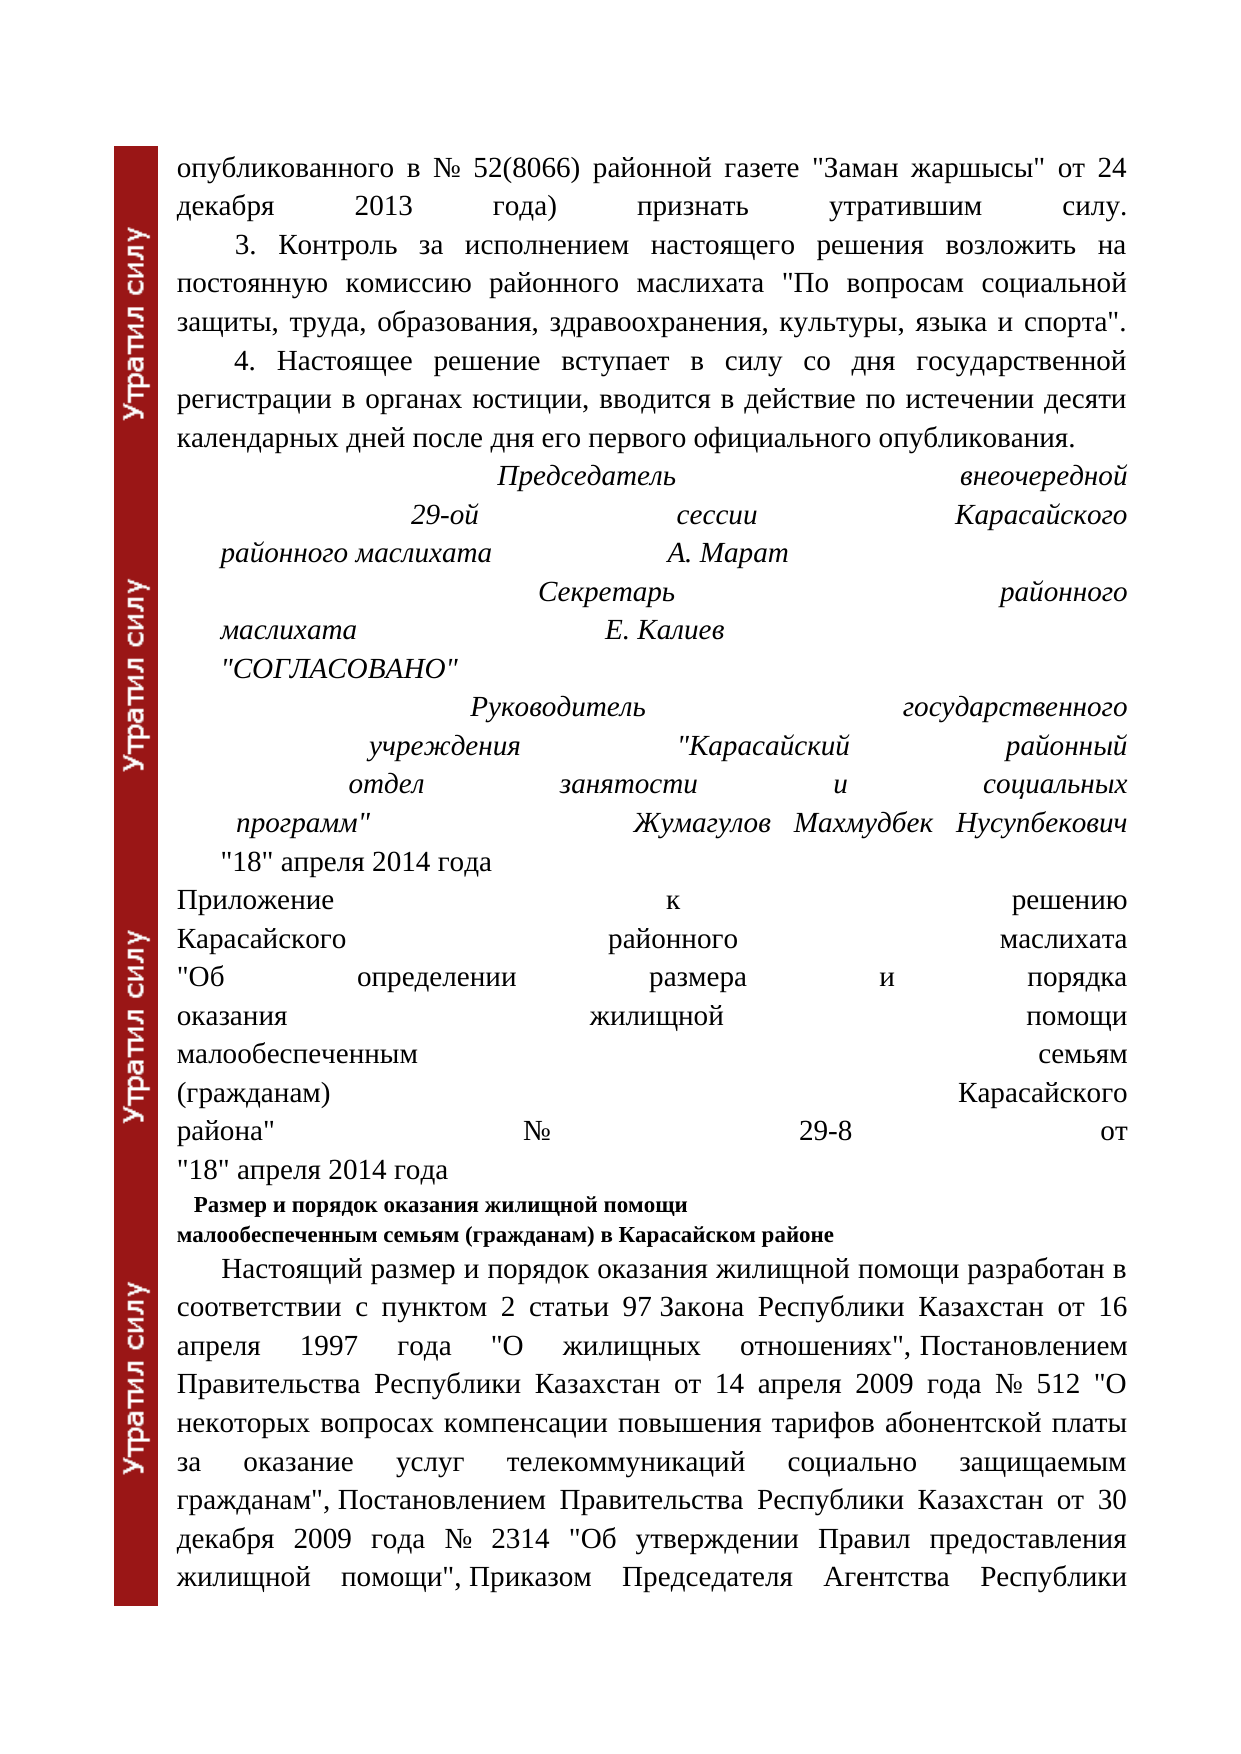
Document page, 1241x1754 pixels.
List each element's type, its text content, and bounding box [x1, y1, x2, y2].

picture [114, 1186, 158, 1191]
text Руководитель государственного учреждения "Карасайский районный отдел занятости и социальных программ" Жумагулов Махмудбек Нусупбекович "18" апреля 2014 года [112, 689, 1128, 877]
text Приложение к решению Карасайского районного маслихата "Об определении размера и порядка оказания жилищной помощи малообеспеченным семьям (гражданам) Карасайского района" № 29-8 от "18" апреля 2014 года [112, 882, 1128, 1186]
text Секретарь районного маслихата Е. Калиев [112, 574, 1128, 646]
text Председатель внеочередной 29-ой сессии Карасайского районного маслихата А. Марат [112, 458, 1128, 569]
picture [114, 569, 158, 574]
text Размер и порядок оказания жилищной помощи малообеспеченным семьям (гражданам) в Карасайском районе [112, 1191, 1128, 1247]
picture [114, 877, 158, 882]
picture [114, 1247, 158, 1251]
picture [114, 1593, 158, 1606]
picture [114, 146, 158, 150]
picture [114, 684, 158, 689]
picture [114, 453, 158, 458]
picture [114, 646, 158, 651]
text "СОГЛАСОВАНО" [112, 651, 1128, 684]
